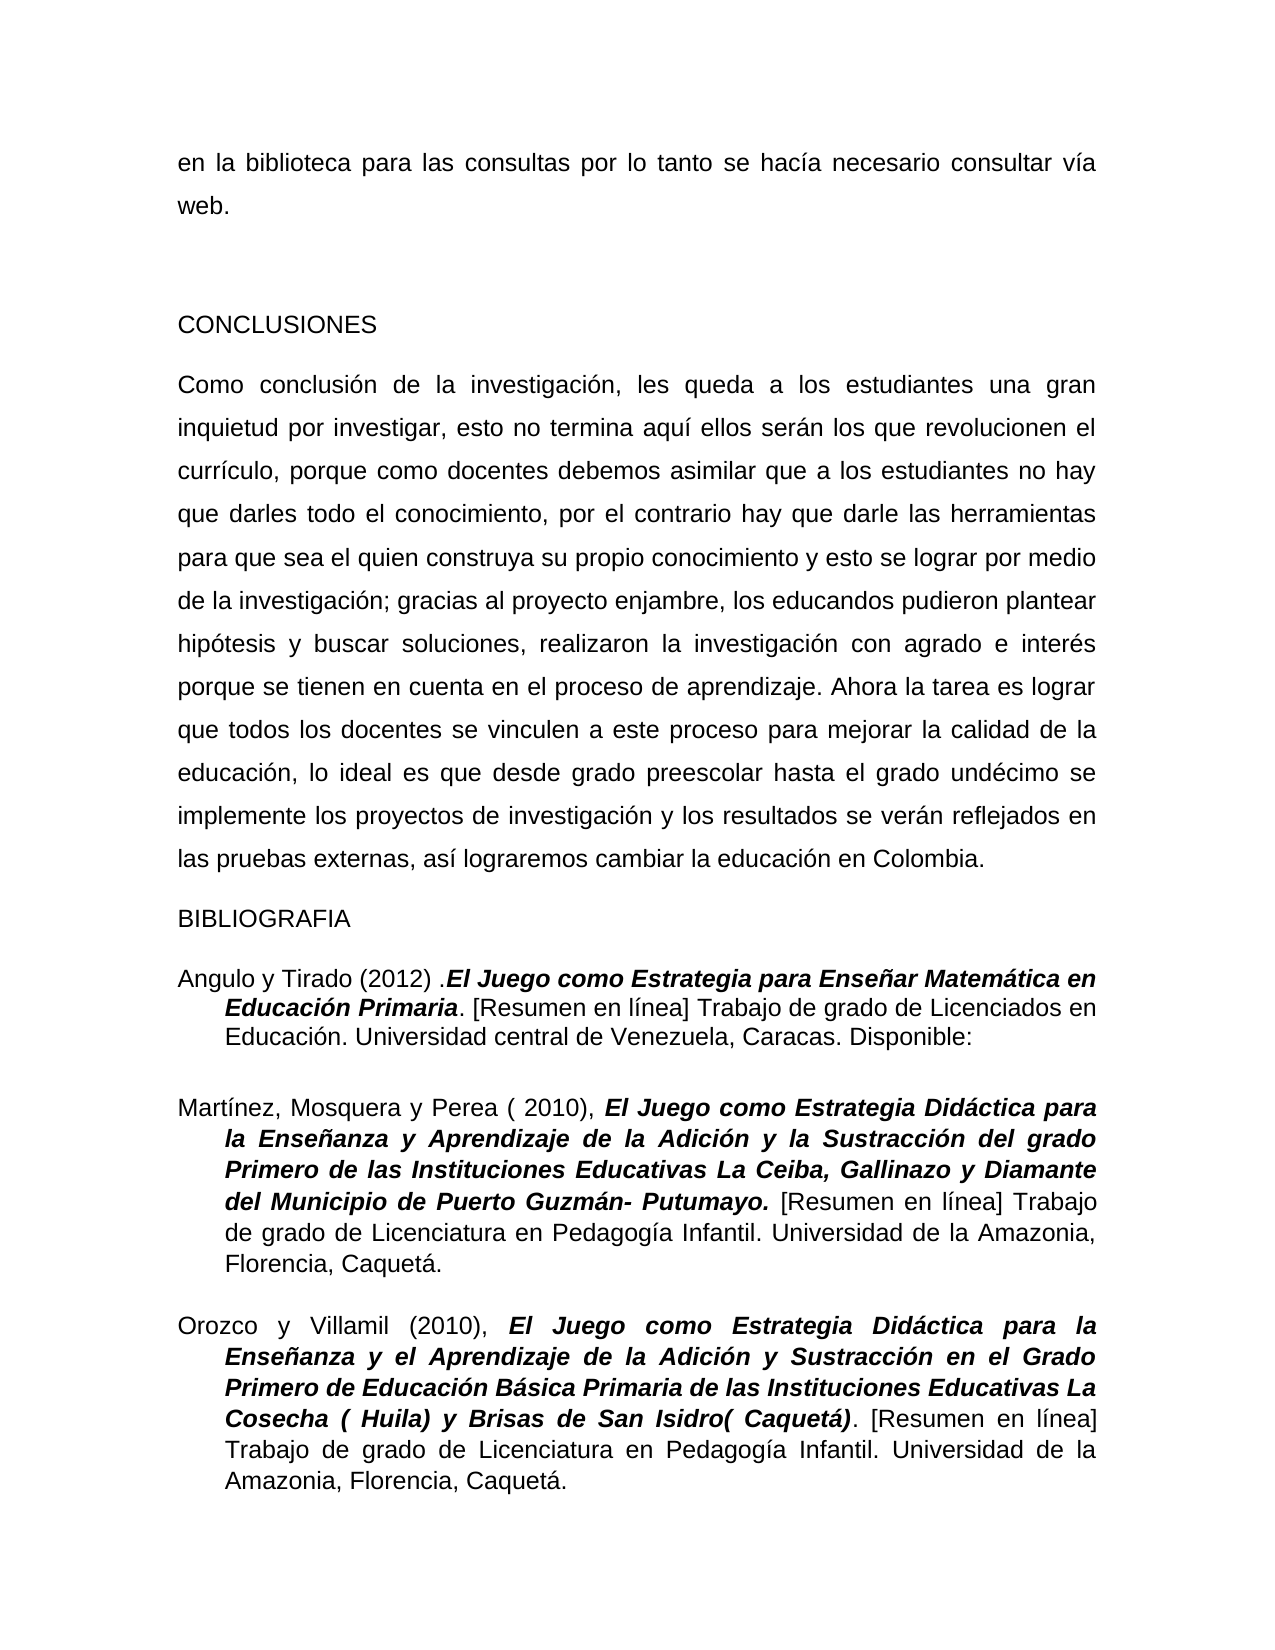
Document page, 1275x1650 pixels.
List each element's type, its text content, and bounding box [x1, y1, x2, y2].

text Como conclusión de la investigación, les queda a los estudiantes una gran inquietud por investigar, esto no termina aquí ellos serán los que revolucionen el currículo, porque como docentes debemos asimilar que a los estudiantes no hay que darles todo el conocimiento, por el contrario hay que darle las herramientas para que sea el quien construya su propio conocimiento y esto se lograr por medio de la investigación; gracias al proyecto enjambre, los educandos pudieron plantear hipótesis y buscar soluciones, realizaron la investigación con agrado e interés porque se tienen en cuenta en el proceso de aprendizaje. Ahora la tarea es lograr que todos los docentes se vinculen a este proceso para mejorar la calidad de la educación, lo ideal es que desde grado preescolar hasta el grado undécimo se implemente los proyectos de investigación y los resultados se verán reflejados en las pruebas externas, así lograremos cambiar la educación en Colombia. [177, 370, 1098, 873]
text Martínez, Mosquera y Perea ( 2010), El Juego como Estrategia Didáctica para la Enseñanza y Aprendizaje de la Adición y la Sustracción del grado Primero de las Instituciones Educativas La Ceiba, Gallinazo y Diamante del Municipio de Puerto Guzmán- Putumayo. [Resumen en línea] Trabajo de grado de Licenciatura en Pedagogía Infantil. Universidad de la Amazonia, Florencia, Caquetá. [177, 1093, 1098, 1277]
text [177, 148, 1098, 219]
text Orozco y Villamil (2010), El Juego como Estrategia Didáctica para la Enseñanza y el Aprendizaje de la Adición y Sustracción en el Grado Primero de Educación Básica Primaria de las Instituciones Educativas La Cosecha ( Huila) y Brisas de San Isidro( Caquetá). [Resumen en línea] Trabajo de grado de Licenciatura en Pedagogía Infantil. Universidad de la Amazonia, Florencia, Caquetá. [177, 1311, 1098, 1495]
text CONCLUSIONES [177, 310, 1098, 339]
text Angulo y Tirado (2012) .El Juego como Estrategia para Enseñar Matemática en Educación Primaria. [Resumen en línea] Trabajo de grado de Licenciados en Educación. Universidad central de Venezuela, Caracas. Disponible: [177, 964, 1098, 1050]
text BIBLIOGRAFIA [177, 904, 1098, 933]
